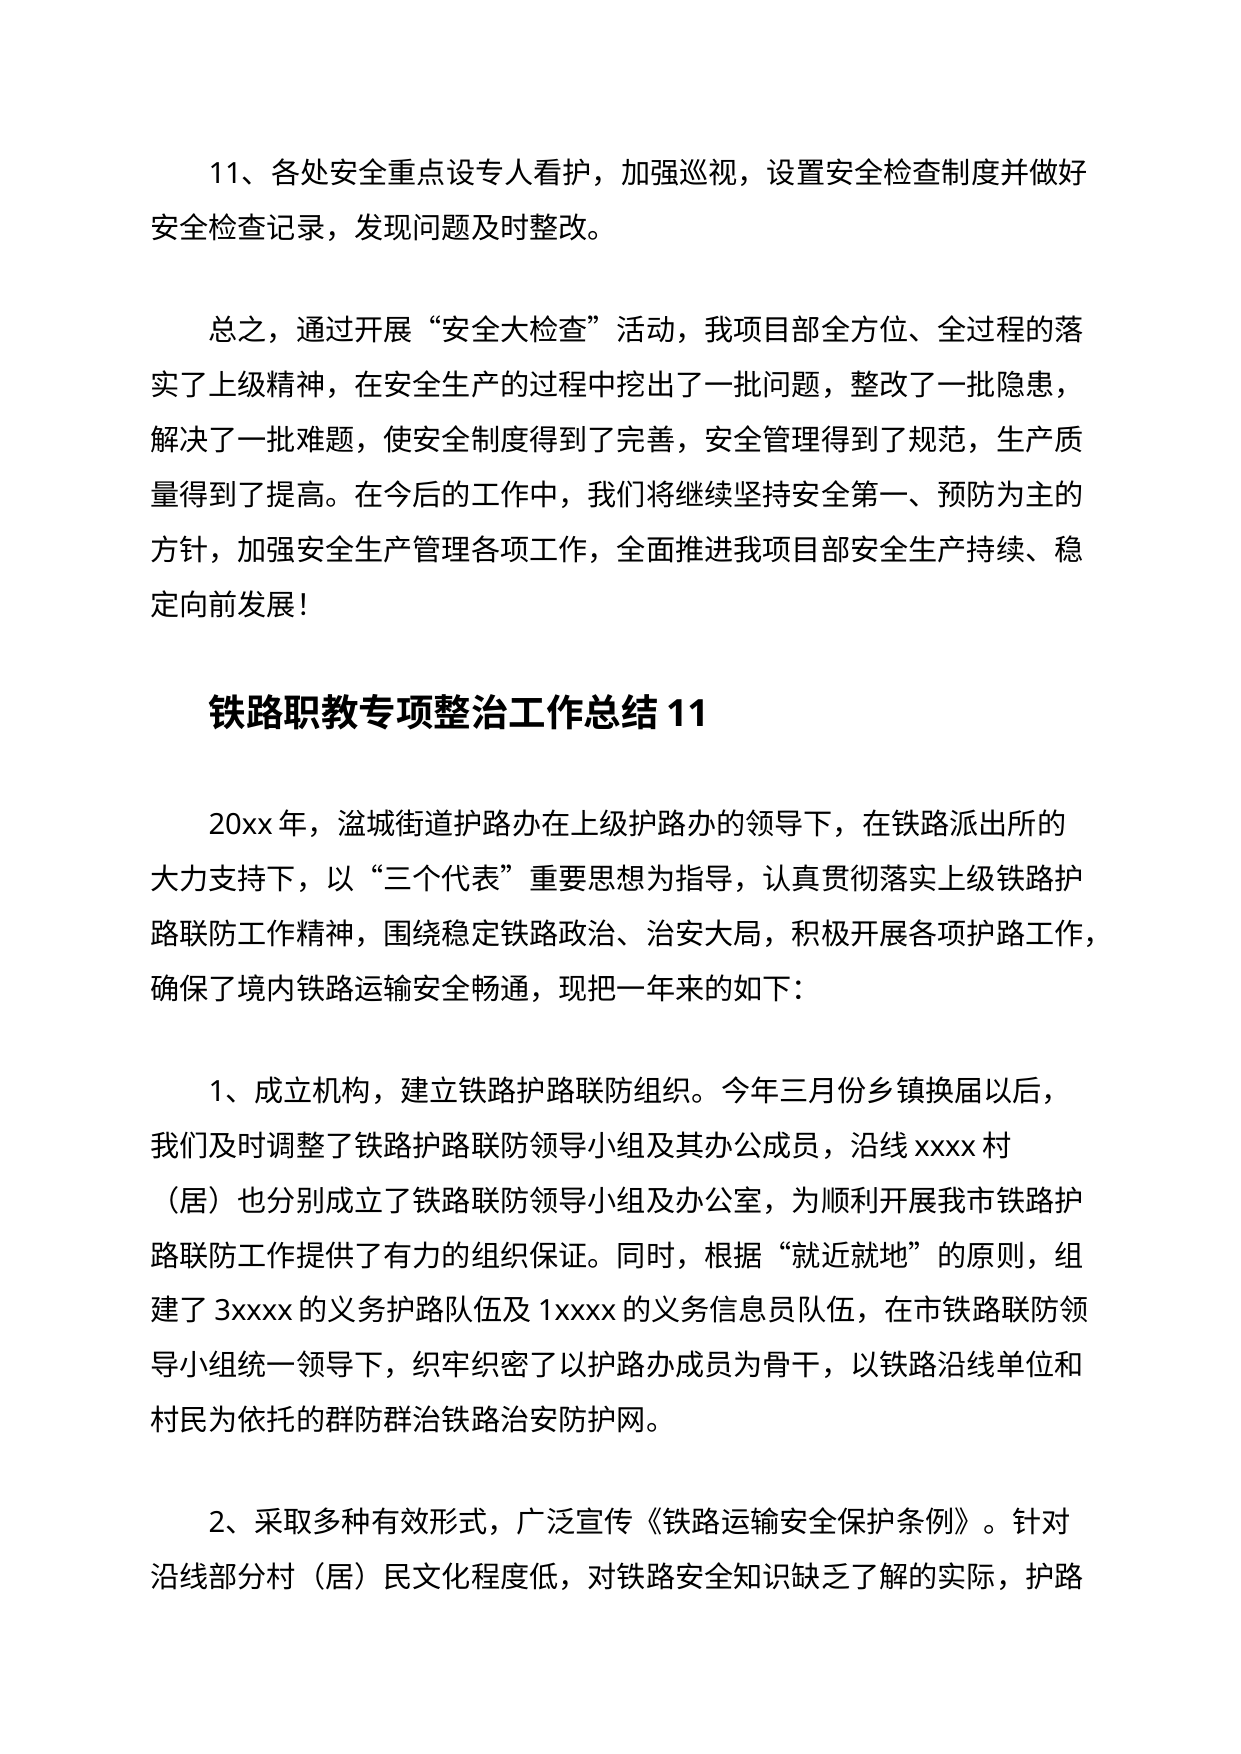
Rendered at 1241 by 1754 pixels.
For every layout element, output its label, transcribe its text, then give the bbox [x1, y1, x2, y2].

text 20xx年，湓城街道护路办在上级护路办的领导下，在铁路派出所的大力支持下，以“三个代表”重要思想为指导，认真贯彻落实上级铁路护路联防工作精神，围绕稳定铁路政治、治安大局，积极开展各项护路工作，确保了境内铁路运输安全畅通，现把一年来的如下： [150, 801, 1090, 1008]
text 总之，通过开展“安全大检查”活动，我项目部全方位、全过程的落实了上级精神，在安全生产的过程中挖出了一批问题，整改了一批隐患，解决了一批难题，使安全制度得到了完善，安全管理得到了规范，生产质量得到了提高。在今后的工作中，我们将继续坚持安全第一、预防为主的方针，加强安全生产管理各项工作，全面推进我项目部安全生产持续、稳定向前发展！ [150, 307, 1090, 623]
text 铁路职教专项整治工作总结11 [150, 683, 1090, 737]
text 1、成立机构，建立铁路护路联防组织。今年三月份乡镇换届以后，我们及时调整了铁路护路联防领导小组及其办公成员，沿线xxxx村（居）也分别成立了铁路联防领导小组及办公室，为顺利开展我市铁路护路联防工作提供了有力的组织保证。同时，根据“就近就地”的原则，组建了3xxxx的义务护路队伍及1xxxx的义务信息员队伍，在市铁路联防领导小组统一领导下，织牢织密了以护路办成员为骨干，以铁路沿线单位和村民为依托的群防群治铁路治安防护网。 [150, 1067, 1090, 1439]
text 11、各处安全重点设专人看护，加强巡视，设置安全检查制度并做好安全检查记录，发现问题及时整改。 [150, 150, 1090, 247]
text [150, 1499, 1090, 1596]
